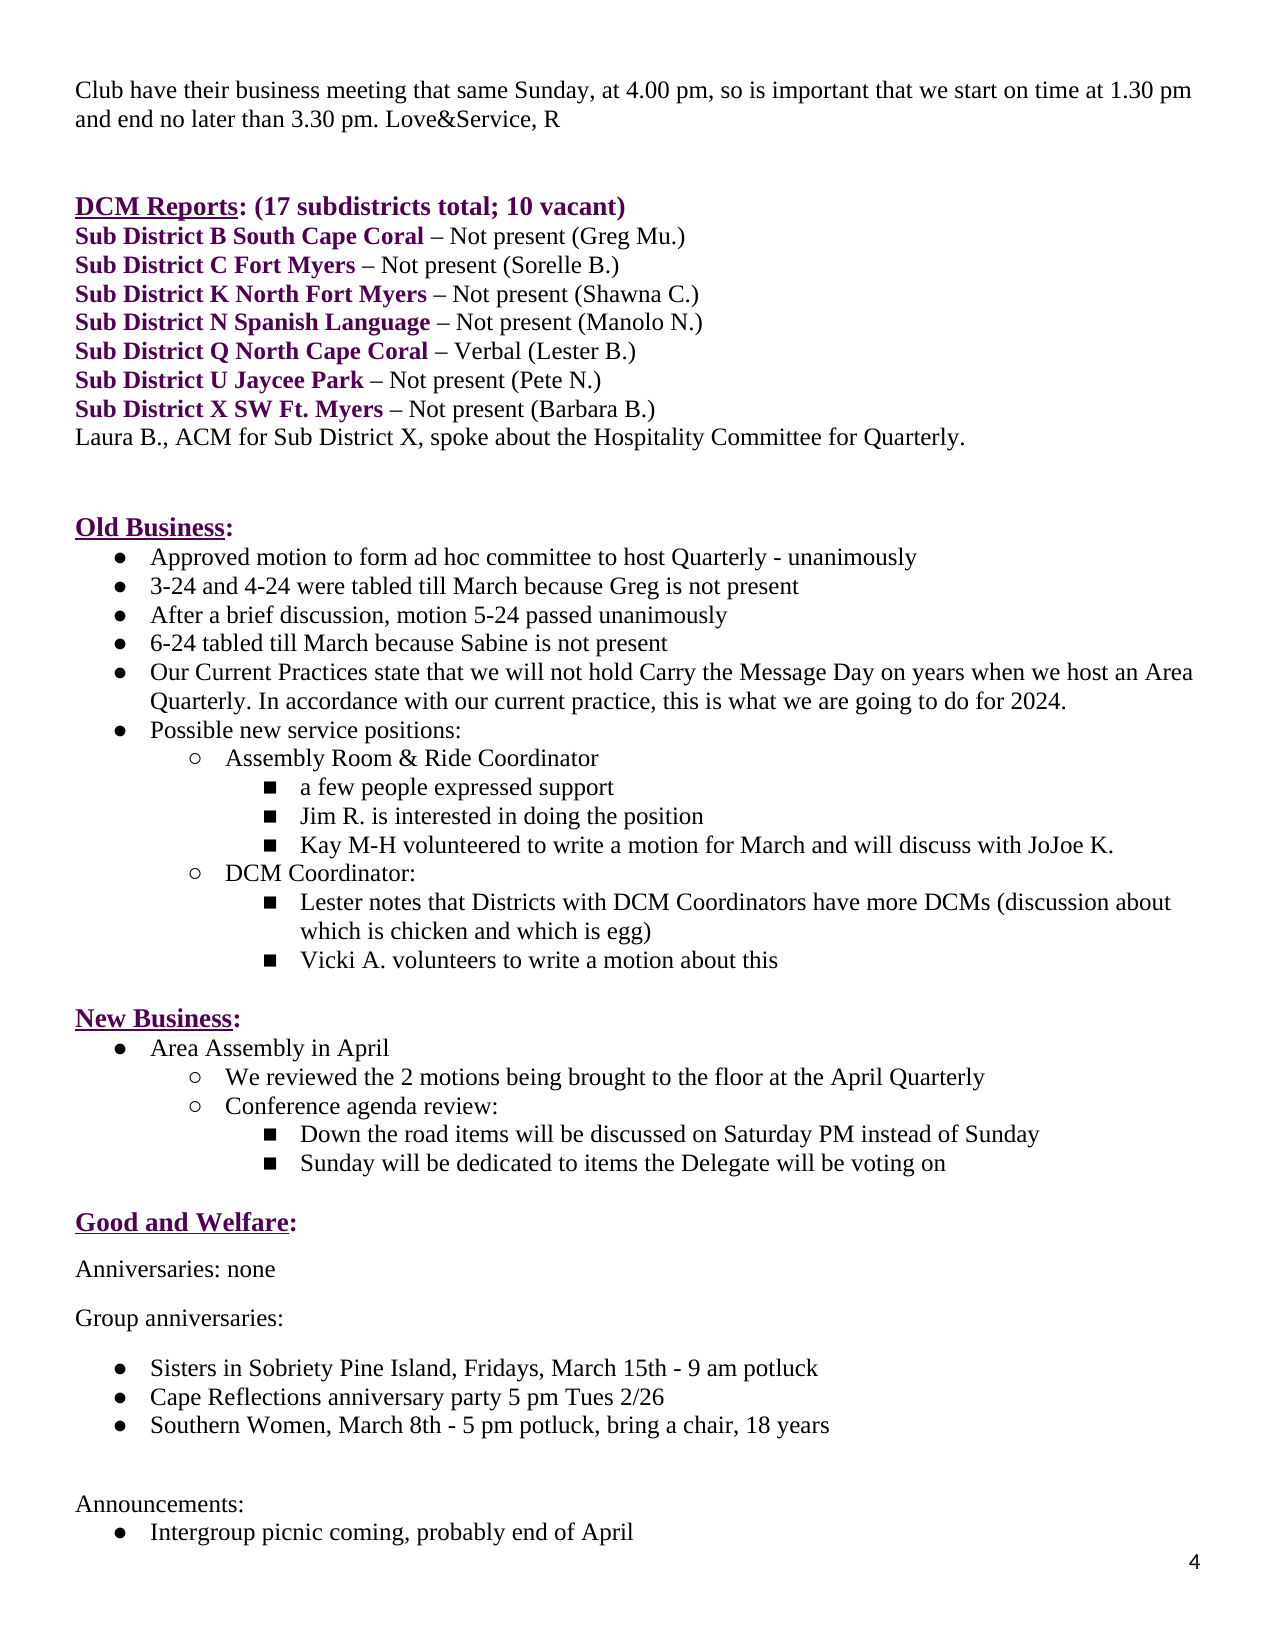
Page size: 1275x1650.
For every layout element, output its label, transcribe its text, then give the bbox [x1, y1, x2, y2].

text Sub District C Fort Myers – Not present (Sorelle B.) [75, 250, 1200, 279]
text Sub District K North Fort Myers – Not present (Shawna C.) [75, 279, 1200, 307]
list Sisters in Sobriety Pine Island, Fridays, March 15th - 9 am potluck [112, 1353, 1200, 1382]
list Conference agenda review: [187, 1091, 1200, 1119]
list Sunday will be dedicated to items the Delegate will be voting on [262, 1148, 1200, 1177]
list Down the road items will be discussed on Saturday PM instead of Sunday [262, 1119, 1200, 1148]
text Old Business: [75, 511, 1200, 542]
list Possible new service positions: [112, 715, 1200, 743]
list Jim R. is interested in doing the position [262, 801, 1200, 830]
list Southern Women, March 8th - 5 pm potluck, bring a chair, 18 years [112, 1410, 1200, 1439]
list Area Assembly in April [112, 1033, 1200, 1062]
text Sub District U Jaycee Park – Not present (Pete N.) [75, 365, 1200, 394]
list Cape Reflections anniversary party 5 pm Tues 2/26 [112, 1382, 1200, 1410]
text Sub District N Spanish Language – Not present (Manolo N.) [75, 307, 1200, 336]
text Group anniversaries: [75, 1303, 1200, 1332]
list Vicki A. volunteers to write a motion about this [262, 945, 1200, 973]
list Intergroup picnic coming, probably end of April [112, 1517, 1200, 1546]
list Lester notes that Districts with DCM Coordinators have more DCMs (discussion about which is chicken and which is egg) [262, 887, 1200, 945]
list 3-24 and 4-24 were tabled till March because Greg is not present [112, 571, 1200, 600]
text Good and Welfare: [75, 1206, 1200, 1237]
list a few people expressed support [262, 772, 1200, 801]
text Sub District X SW Ft. Myers – Not present (Barbara B.) [75, 394, 1200, 422]
list After a brief discussion, motion 5-24 passed unanimously [112, 600, 1200, 628]
list 6-24 tabled till March because Sabine is not present [112, 628, 1200, 657]
list Our Current Practices state that we will not hold Carry the Message Day on years when we host an Area Quarterly. In accordance with our current practice, this is what we are going to do for 2024. [112, 657, 1200, 715]
text Sub District Q North Cape Coral – Verbal (Lester B.) [75, 336, 1200, 365]
list DCM Coordinator: [187, 858, 1200, 887]
text Announcements: [75, 1489, 1200, 1517]
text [75, 75, 1200, 132]
text New Business: [75, 1002, 1200, 1033]
text Laura B., ACM for Sub District X, spoke about the Hospitality Committee for Quarterly. [75, 422, 1200, 451]
text Sub District B South Cape Coral – Not present (Greg Mu.) [75, 221, 1200, 250]
list Assembly Room & Ride Coordinator [187, 743, 1200, 772]
text Anniversaries: none [75, 1254, 1200, 1282]
list Kay M-H volunteered to write a motion for March and will discuss with JoJoe K. [262, 830, 1200, 858]
list Approved motion to form ad hoc committee to host Quarterly - unanimously [112, 542, 1200, 571]
text DCM Reports: (17 subdistricts total; 10 vacant) [75, 190, 1200, 221]
list We reviewed the 2 motions being brought to the floor at the April Quarterly [187, 1062, 1200, 1091]
